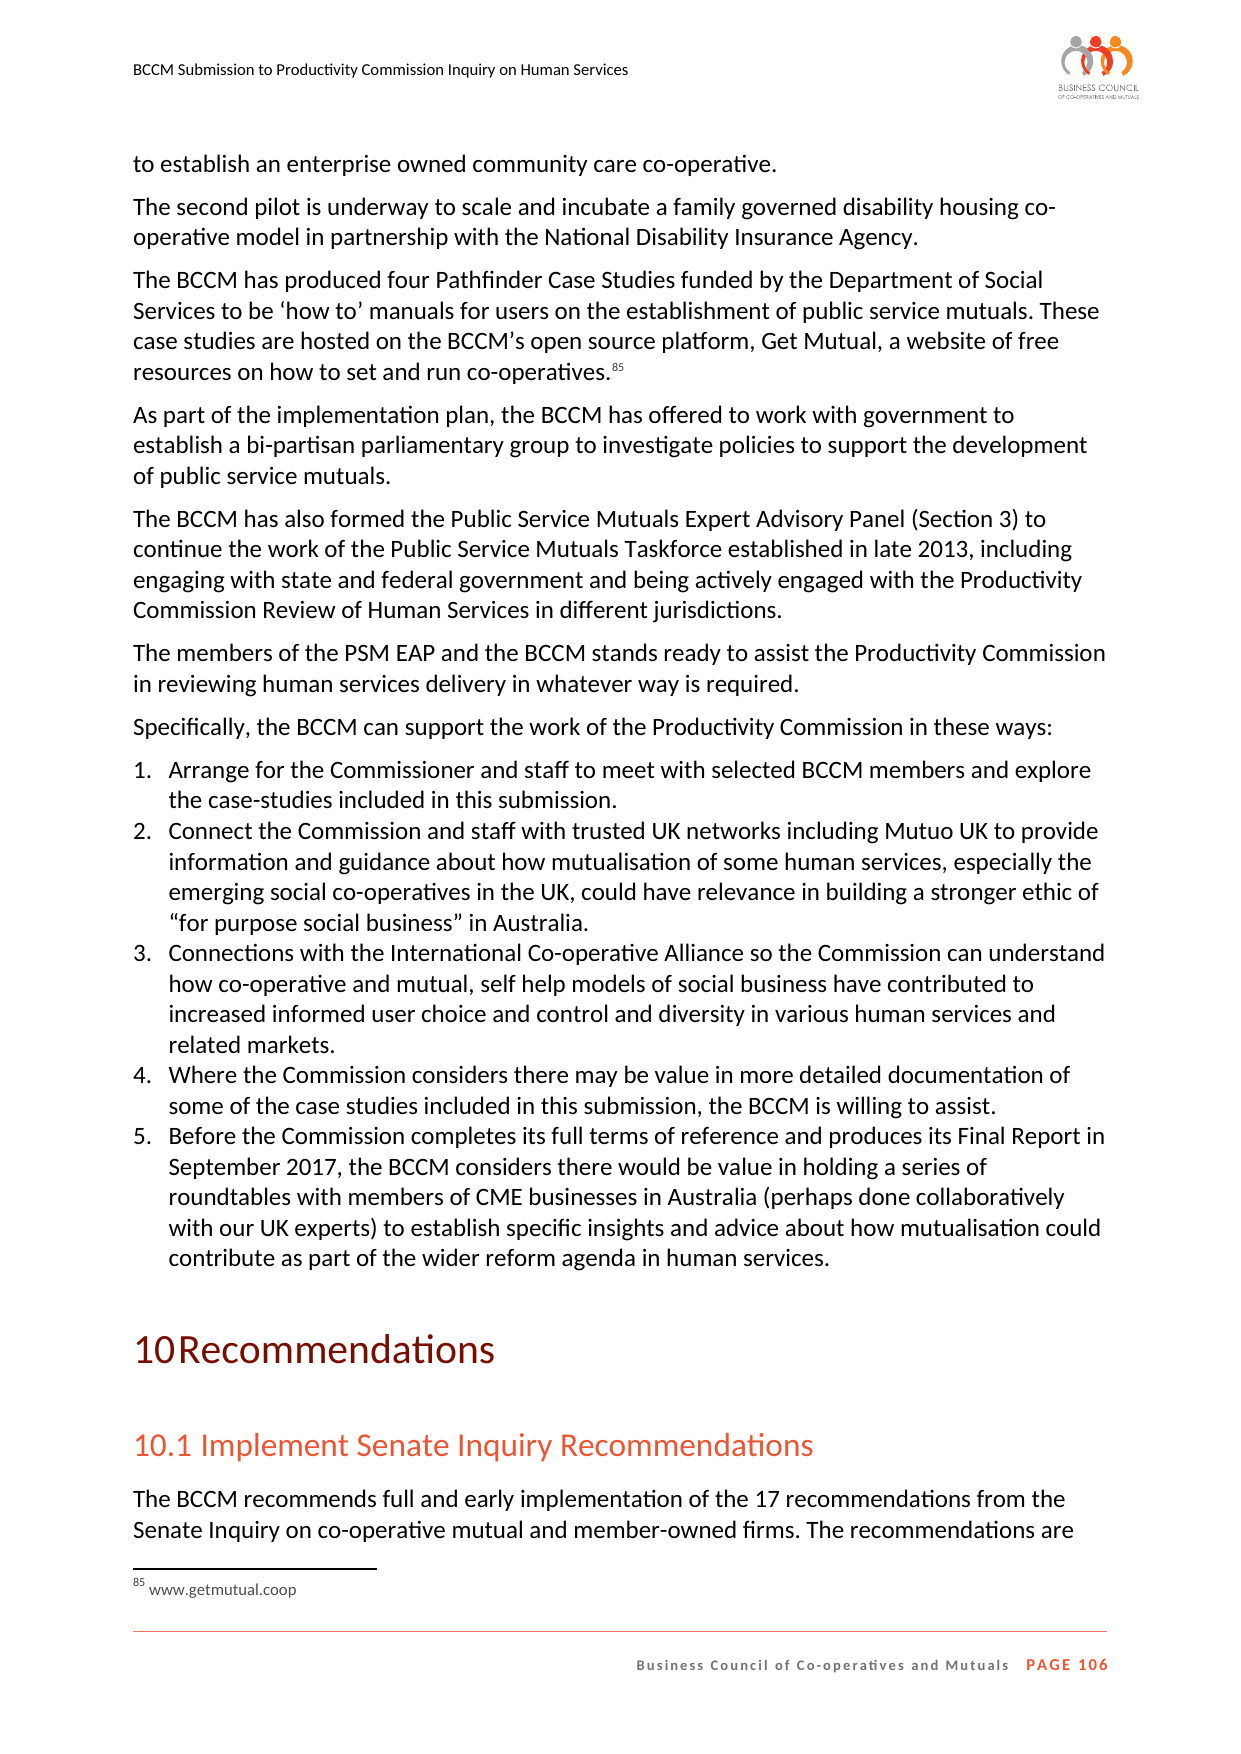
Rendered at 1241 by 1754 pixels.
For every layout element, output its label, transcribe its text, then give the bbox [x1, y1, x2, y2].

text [133, 148, 1107, 178]
list Arrange for the Commissioner and staff to meet with selected BCCM members and explore the case-studies included in this submission. [133, 754, 1107, 815]
list Connect the Commission and staff with trusted UK networks including Mutuo UK to provide information and guidance about how mutualisation of some human services, especially the emerging social co-operatives in the UK, could have relevance in building a stronger ethic of “for purpose social business” in Australia. [133, 815, 1107, 937]
text The BCCM has produced four Pathfinder Case Studies funded by the Department of Social Services to be ‘how to’ manuals for users on the establishment of public service mutuals. These case studies are hosted on the BCCM’s open source platform, Get Mutual, a website of free resources on how to set and run co-operatives. [133, 264, 1107, 386]
text As part of the implementation plan, the BCCM has offered to work with government to establish a bi-partisan parliamentary group to investigate policies to support the development of public service mutuals. [133, 399, 1107, 490]
list Before the Commission completes its full terms of reference and produces its Final Report in September 2017, the BCCM considers there would be value in holding a series of roundtables with members of CME businesses in Australia (perhaps done collaboratively with our UK experts) to establish specific insights and advice about how mutualisation could contribute as part of the wider reform agenda in human services. [133, 1120, 1107, 1273]
text Specifically, the BCCM can support the work of the Productivity Commission in these ways: [133, 711, 1107, 742]
list Connections with the International Co-operative Alliance so the Commission can understand how co-operative and mutual, self help models of social business have contributed to increased informed user choice and control and diversity in various human services and related markets. [133, 937, 1107, 1059]
list Where the Commission considers there may be value in more detailed documentation of some of the case studies included in this submission, the BCCM is willing to assist. [133, 1059, 1107, 1120]
text The BCCM has also formed the Public Service Mutuals Expert Advisory Panel (Section 3) to continue the work of the Public Service Mutuals Taskforce established in late 2013, including engaging with state and federal government and being actively engaged with the Productivity Commission Review of Human Services in different jurisdictions. [133, 503, 1107, 625]
text The members of the PSM EAP and the BCCM stands ready to assist the Productivity Commission in reviewing human services delivery in whatever way is required. [133, 637, 1107, 698]
text The second pilot is underway to scale and incubate a family governed disability housing co-operative model in partnership with the National Disability Insurance Agency. [133, 191, 1107, 252]
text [133, 1483, 1107, 1544]
subtitle Recommendations [133, 1323, 1107, 1374]
subtitle Implement Senate Inquiry Recommendations [133, 1424, 1107, 1464]
